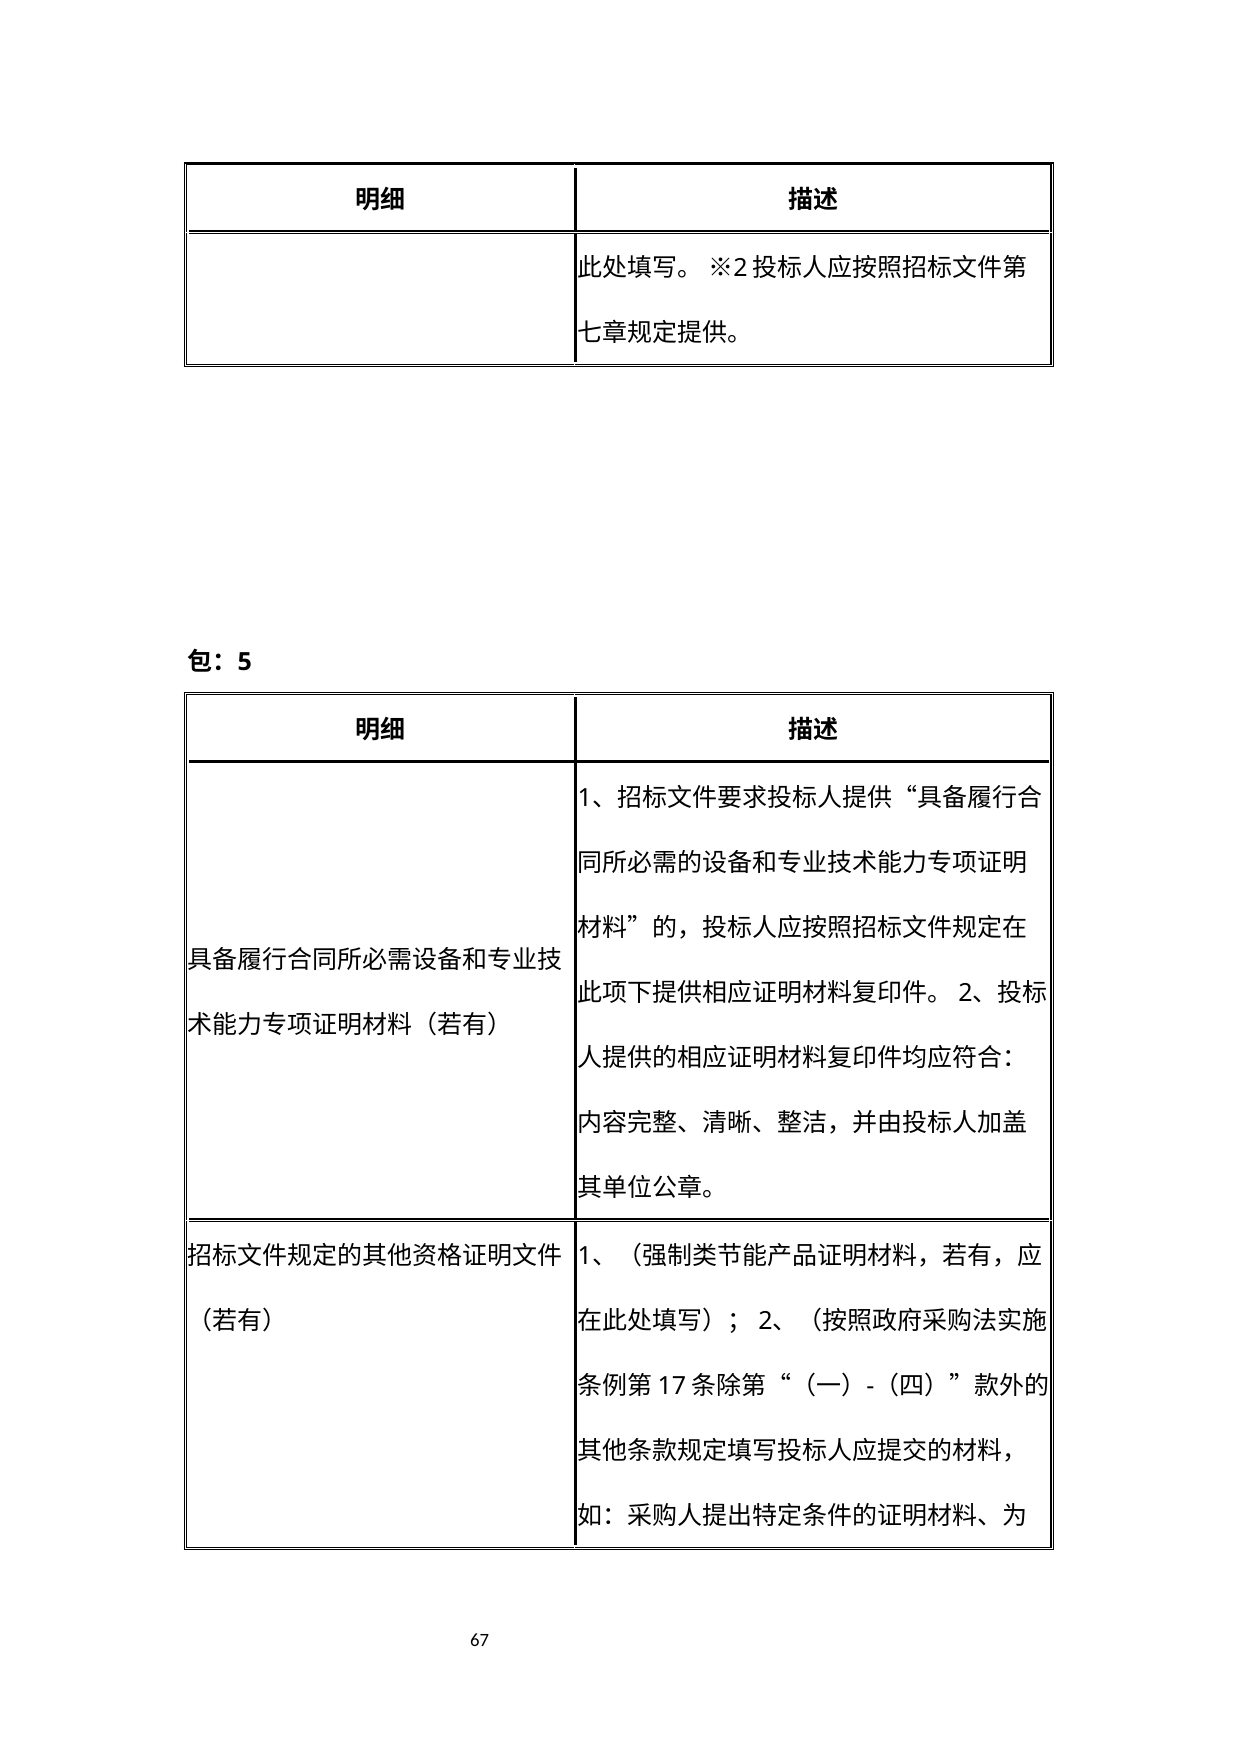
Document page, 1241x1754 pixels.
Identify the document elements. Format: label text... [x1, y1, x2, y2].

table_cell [575, 1218, 1051, 1546]
table_header 明细 [187, 164, 575, 230]
table_cell 招标文件规定的其他资格证明文件（若有） [187, 230, 575, 363]
table_cell 1、招标文件要求投标人提供“具备履行合同所必需的设备和专业技术能力专项证明材料”的，投标人应按照招标文件规定在此项下提供相应证明材料复印件。 2、投标人提供的相应证明材料复印件均应符合：内容完整、清晰、整洁，并由投标人加盖其单位公章。 [577, 760, 1050, 1218]
table_header 描述 [575, 695, 1050, 760]
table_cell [575, 230, 1051, 363]
table_header 明细 [185, 693, 575, 760]
table_cell 具备履行合同所必需设备和专业技术能力专项证明材料（若有） [187, 760, 574, 1218]
text 包：5 [187, 627, 1053, 692]
table_header 描述 [575, 165, 1050, 230]
table_cell 招标文件规定的其他资格证明文件（若有） [187, 1218, 575, 1546]
